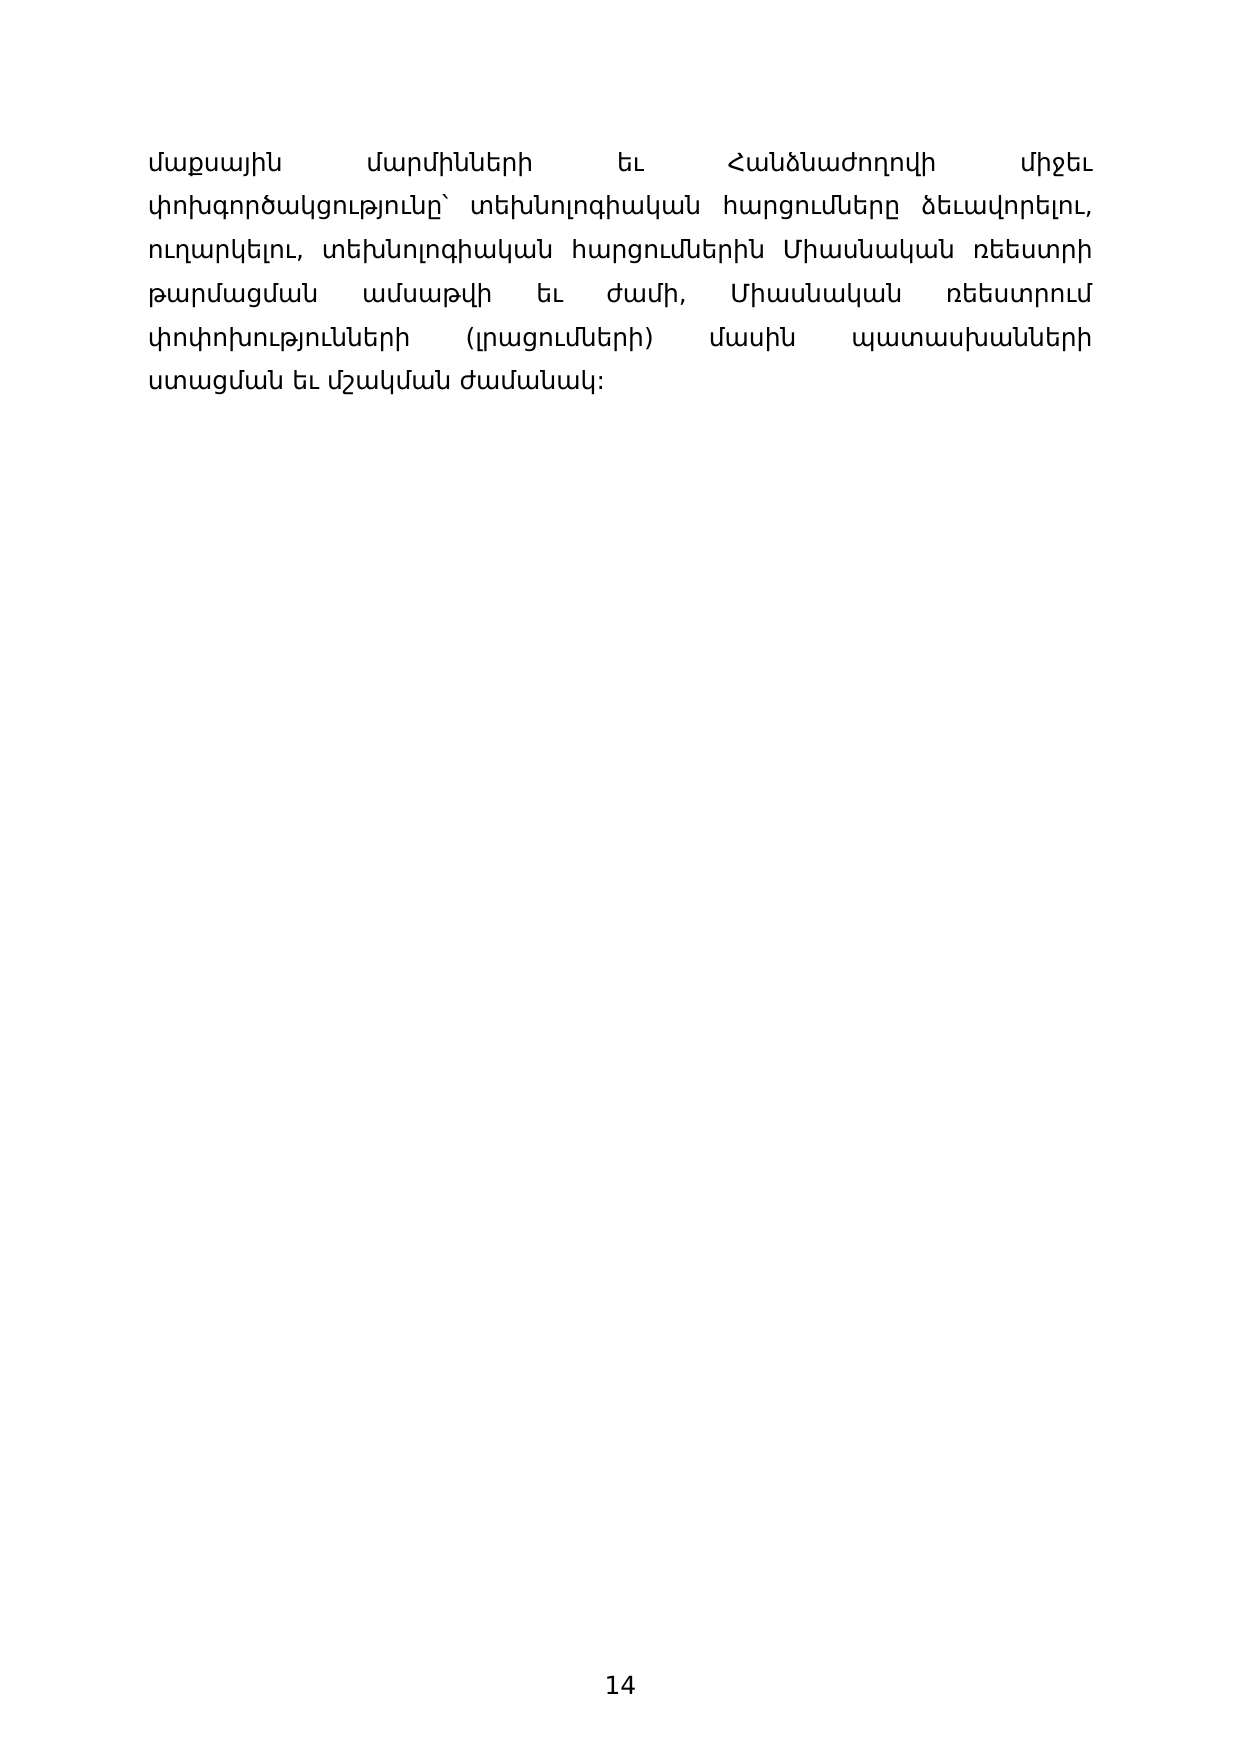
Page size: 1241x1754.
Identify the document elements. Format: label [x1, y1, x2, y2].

text [148, 148, 1092, 396]
